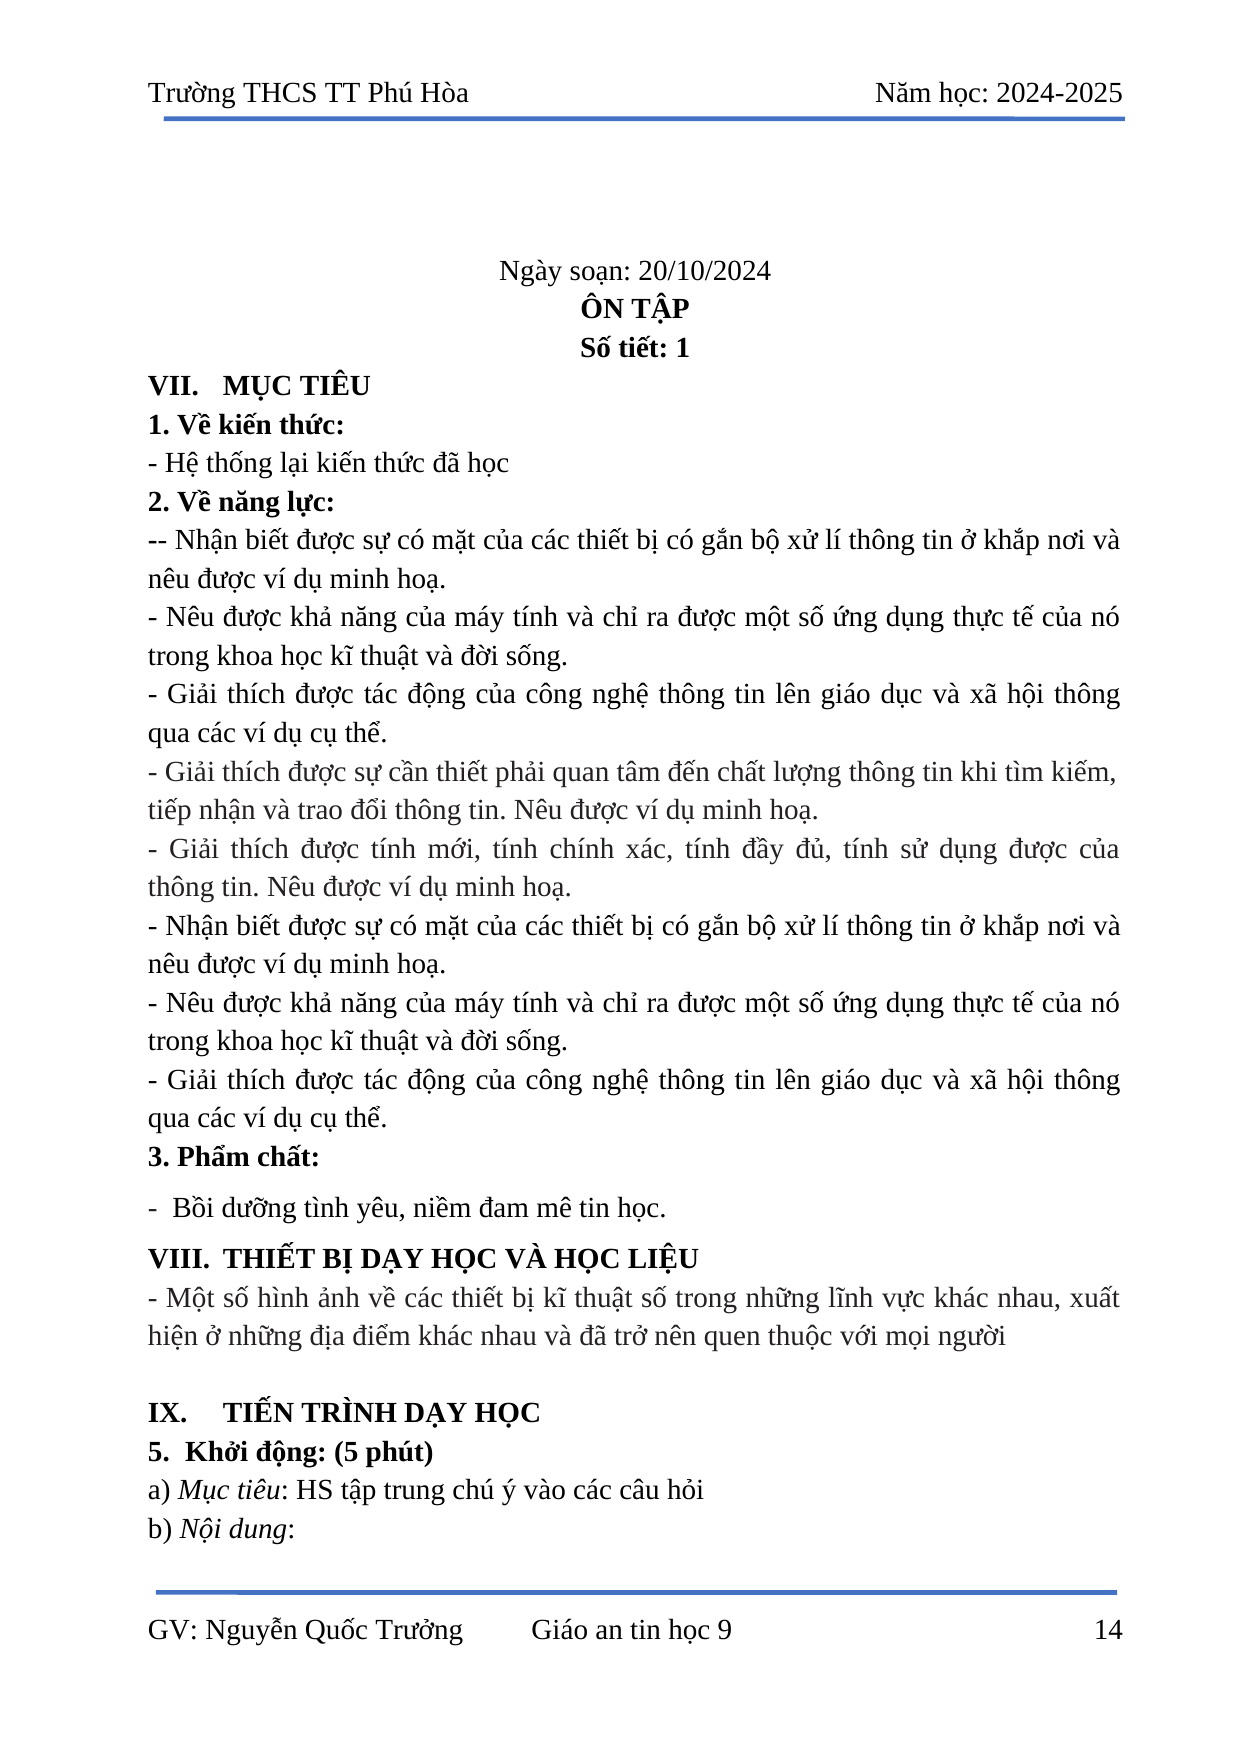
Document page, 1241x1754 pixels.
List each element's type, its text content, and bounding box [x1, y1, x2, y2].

text 2. Về năng lực: [148, 484, 1033, 517]
list Khởi động: (5 phút) [148, 1434, 1122, 1467]
text - Nêu được khả năng của máy tính và chỉ ra được một số ứng dụng thực tế của nó trong khoa học kĩ thuật và đời sống. [148, 599, 1122, 672]
list MỤC TIÊU [148, 368, 1122, 402]
text 3. Phẩm chất: [148, 1139, 1122, 1173]
text - Nhận biết được sự có mặt của các thiết bị có gắn bộ xử lí thông tin ở khắp nơi và nêu được ví dụ minh hoạ. [148, 908, 1122, 980]
list TIẾN TRÌNH DẠY HỌC [148, 1395, 1122, 1429]
text - Một số hình ảnh về các thiết bị kĩ thuật số trong những lĩnh vực khác nhau, xuất hiện ở những địa điểm khác nhau và đã trở nên quen thuộc với mọi người [148, 1280, 1122, 1352]
text - Hệ thống lại kiến thức đã học [148, 445, 1122, 479]
text - Nêu được khả năng của máy tính và chỉ ra được một số ứng dụng thực tế của nó trong khoa học kĩ thuật và đời sống. [148, 985, 1122, 1057]
text - Giải thích được sự cần thiết phải quan tâm đến chất lượng thông tin khi tìm kiếm, [148, 754, 1122, 787]
text Ngày soạn: 20/10/2024 [148, 253, 1122, 286]
text Số tiết: 1 [148, 330, 1122, 363]
text - Giải thích được tác động của công nghệ thông tin lên giáo dục và xã hội thông qua các ví dụ cụ thể. [148, 677, 1122, 749]
text - Giải thích được tác động của công nghệ thông tin lên giáo dục và xã hội thông qua các ví dụ cụ thể. [148, 1062, 1122, 1134]
text -- Nhận biết được sự có mặt của các thiết bị có gắn bộ xử lí thông tin ở khắp nơi và nêu được ví dụ minh hoạ. [148, 522, 1122, 594]
text b) Nội dung: [148, 1511, 1122, 1544]
text a) Mục tiêu: HS tập trung chú ý vào các câu hỏi [148, 1472, 1122, 1506]
list THIẾT BỊ DẠY HỌC VÀ HỌC LIỆU [148, 1241, 1122, 1275]
text tiếp nhận và trao đổi thông tin. Nêu được ví dụ minh hoạ. [148, 792, 1122, 826]
text - Giải thích được tính mới, tính chính xác, tính đầy đủ, tính sử dụng được của thông tin. Nêu được ví dụ minh hoạ. [148, 831, 1122, 903]
text ÔN TẬP [148, 291, 1122, 325]
text - Bồi dưỡng tình yêu, niềm đam mê tin học. [148, 1190, 1122, 1224]
text 1. Về kiến thức: [148, 407, 1122, 440]
